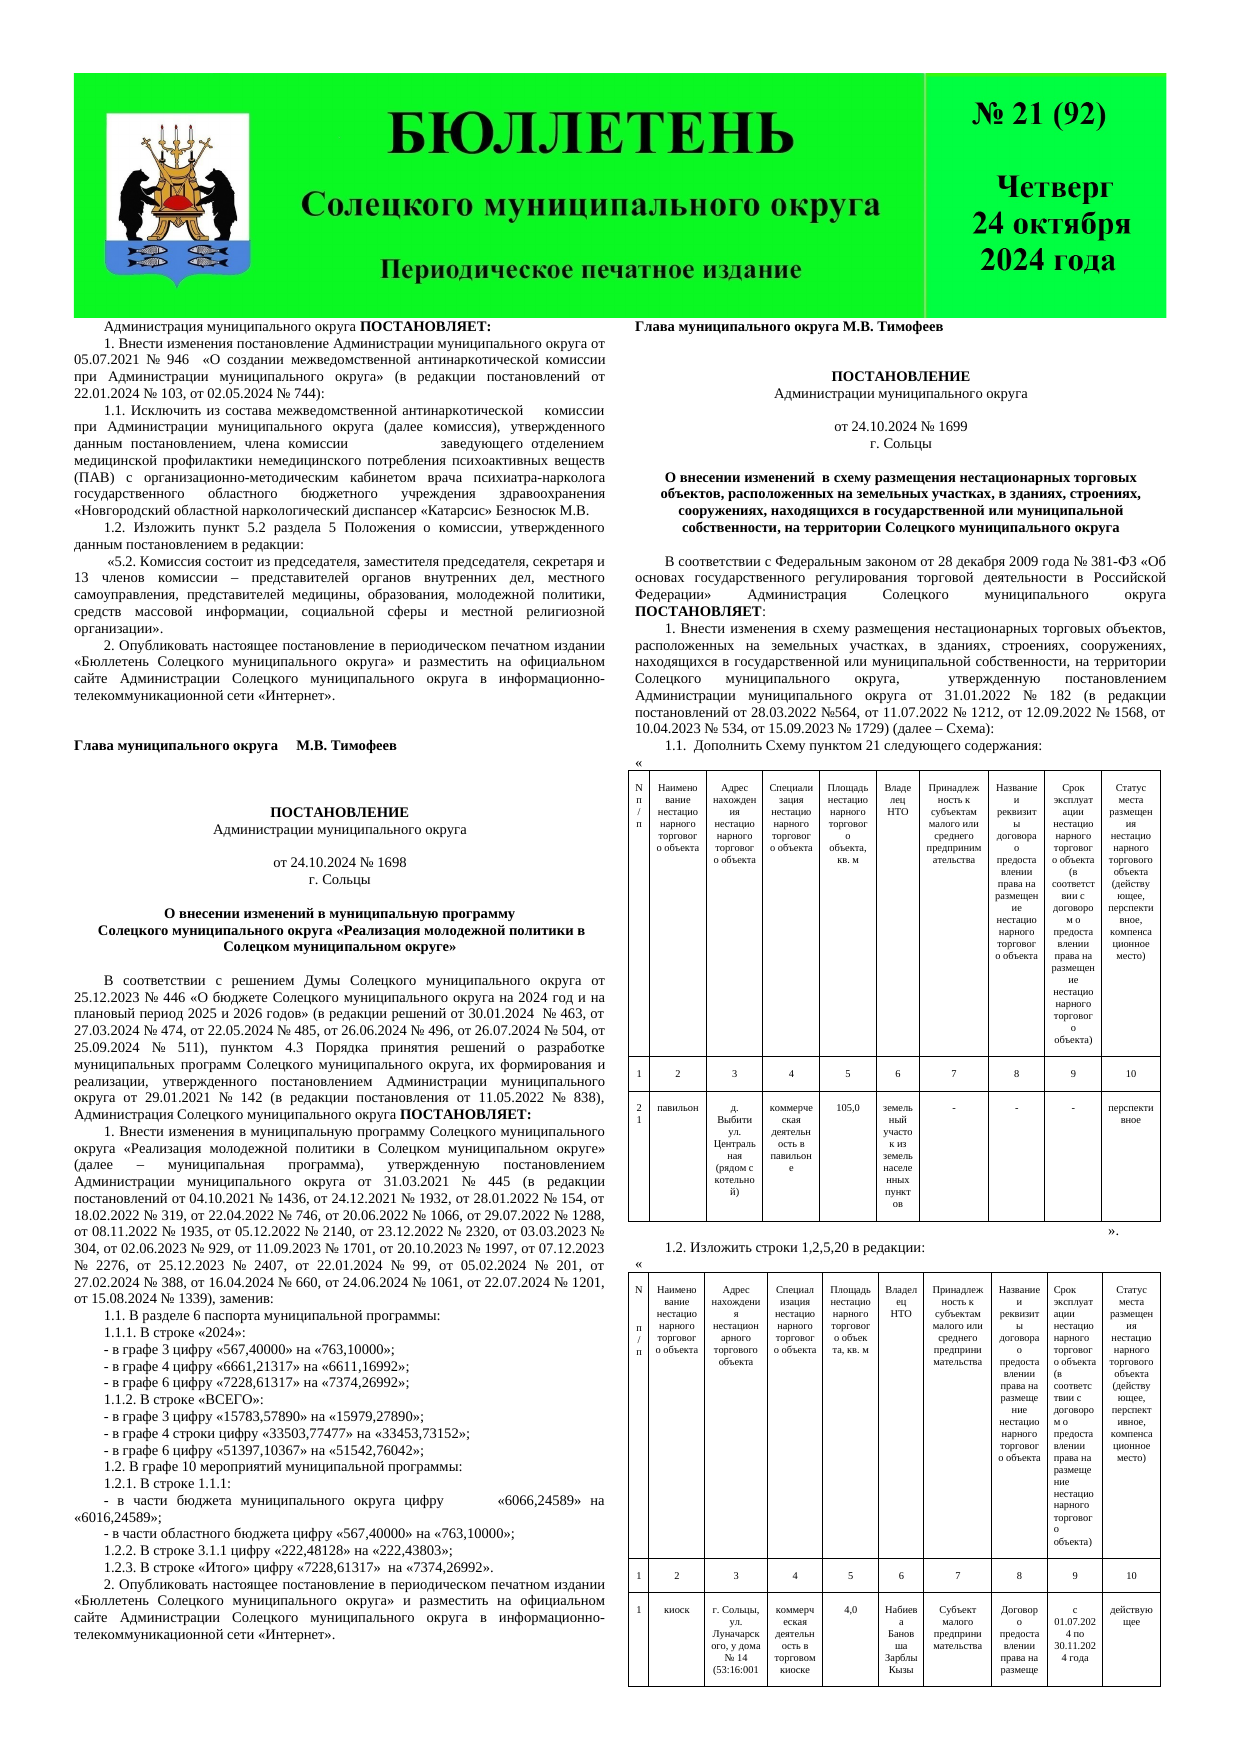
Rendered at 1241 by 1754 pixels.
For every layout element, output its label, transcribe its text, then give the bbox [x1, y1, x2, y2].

text Администрации муниципального округа [635, 385, 1167, 401]
table_header Статус места размещения нестационарного торгового объекта (действующее, перспективное, компенсационное место) [1102, 771, 1160, 1056]
text В соответствии с Федеральным законом от 28 декабря 2009 года № 381-ФЗ «Об основах государственного регулирования торговой деятельности в Российской Федерации» Администрация Солецкого муниципального округа ПОСТАНОВЛЯЕТ: [635, 552, 1167, 619]
table_header Срок эксплуатации нестационарного торгового объекта (в соответствии с договором о предоставлении права на размещение нестационарного торгового объекта) [1045, 771, 1101, 1056]
text 1.2.2. В строке 3.1.1 цифру «222,48128» на «222,43803»; [74, 1542, 605, 1559]
text О внесении изменений в схему размещения нестационарных торговых объектов, расположенных на земельных участках, в зданиях, строениях, сооружениях, находящихся в государственной или муниципальной собственности, на территории Солецкого муниципального округа [635, 468, 1167, 536]
text - в графе 3 цифру «567,40000» на «763,10000»; [74, 1341, 605, 1357]
table_cell 6 [879, 1559, 923, 1592]
table_cell с 01.07.2024 по 30.11.2024 года [1048, 1593, 1102, 1686]
text - в графе 4 цифру «6661,21317» на «6611,16992»; [74, 1357, 605, 1374]
table_cell земельный участок из земель населенных пунктов [877, 1092, 919, 1221]
table_header N п/п [629, 771, 649, 1056]
table_cell - [920, 1092, 988, 1221]
table_cell 10 [1103, 1559, 1160, 1592]
table_header Статус места размещения нестационарного торгового объекта (действующее, перспективное, компенсационное место) [1103, 1273, 1160, 1558]
text «5.2. Комиссия состоит из председателя, заместителя председателя, секретаря и 13 членов комиссии – представителей органов внутренних дел, местного самоуправления, представителей медицины, образования, молодежной политики, средств массовой информации, социальной сферы и местной религиозной организации». [74, 552, 605, 636]
picture [73, 73, 1167, 318]
table_header Принадлежность к субъектам малого или среднего предпринимательства [920, 771, 988, 1056]
table_cell 8 [989, 1057, 1044, 1091]
table_header Площадь нестационарного торгового объекта, кв. м [820, 771, 876, 1056]
text 1.1.2. В строке «ВСЕГО»: [74, 1391, 605, 1408]
table_cell 9 [1048, 1559, 1102, 1592]
table_cell - [1045, 1092, 1101, 1221]
table_cell 3 [705, 1559, 767, 1592]
table_header Принадлежность к субъектам малого или среднего предпринимательства [924, 1273, 991, 1558]
table_cell 7 [924, 1559, 991, 1592]
table_cell коммерческая деятельность в павильоне [763, 1092, 819, 1221]
table_cell действующее [1103, 1593, 1160, 1686]
table_cell - [989, 1092, 1044, 1221]
table_cell 2 [650, 1057, 706, 1091]
table_cell Субъект малого предпринимательства [924, 1593, 991, 1686]
text - в графе 6 цифру «7228,61317» на «7374,26992»; [74, 1374, 605, 1391]
table_cell г. Сольцы, ул. Луначарского, у дома № 14 (53:16:0010308:128) [705, 1593, 767, 1686]
table_cell киоск [649, 1593, 704, 1686]
table_header Наименование нестационарного торгового объекта [650, 771, 706, 1056]
text ПОСТАНОВЛЕНИЕ [635, 368, 1167, 385]
text - в графе 4 строки цифру «33503,77477» на «33453,73152»; [74, 1424, 605, 1441]
table_cell павильон [650, 1092, 706, 1221]
text Глава муниципального округа М.В. Тимофеев [74, 737, 605, 754]
table_cell 1 [629, 1559, 648, 1592]
text 1.2.1. В строке 1.1.1: [74, 1475, 605, 1492]
table_cell 9 [1045, 1057, 1101, 1091]
text от 24.10.2024 № 1698 [74, 854, 605, 871]
table_header Наименование нестационарного торгового объекта [649, 1273, 704, 1558]
text 1.2. Изложить пункт 5.2 раздела 5 Положения о комиссии, утвержденного данным постановлением в редакции: [74, 519, 605, 552]
text ПОСТАНОВЛЕНИЕ [74, 804, 605, 821]
table_cell 2 [649, 1559, 704, 1592]
table_header Срок эксплуатации нестационарного торгового объекта (в соответствии с договором о предоставлении права на размещение нестационарного торгового объекта) [1048, 1273, 1102, 1558]
table_header N п/п [629, 1273, 648, 1558]
table_cell 4 [763, 1057, 819, 1091]
table_cell перспективное [1102, 1092, 1160, 1221]
table_cell 1 [629, 1057, 649, 1091]
text 1. Внести изменения постановление Администрации муниципального округа от 05.07.2021 № 946 «О создании межведомственной антинаркотической комиссии при Администрации муниципального округа» (в редакции постановлений от 22.01.2024 № 103, от 02.05.2024 № 744): [74, 334, 605, 401]
table_cell 8 [992, 1559, 1047, 1592]
text Солецкого муниципального округа «Реализация молодежной политики в Солецком муниципальном округе» [74, 921, 605, 955]
text 1.1. В разделе 6 паспорта муниципальной программы: [74, 1307, 605, 1324]
table_cell коммерческая деятельность в торговом киоске [768, 1593, 822, 1686]
table_cell 21 [629, 1092, 649, 1221]
table_cell 105,0 [820, 1092, 876, 1221]
text г. Сольцы [74, 871, 605, 888]
text - в части областного бюджета цифру «567,40000» на «763,10000»; [74, 1525, 605, 1542]
table_header Специализация нестационарного торгового объекта [763, 771, 819, 1056]
table_cell д. Выбити ул. Центральная (рядом с котельной) [707, 1092, 762, 1221]
text 1.1. Дополнить Схему пунктом 21 следующего содержания: [635, 737, 1167, 754]
table_header Название и реквизиты договора о предоставлении права на размещение нестационарного торгового объекта [992, 1273, 1047, 1558]
text В соответствии с решением Думы Солецкого муниципального округа от 25.12.2023 № 446 «О бюджете Солецкого муниципального округа на 2024 год и на плановый период 2025 и 2026 годов» (в редакции решений от 30.01.2024 № 463, от 27.03.2024 № 474, от 22.05.2024 № 485, от 26.06.2024 № 496, от 26.07.2024 № 504, от 25.09.2024 № 511), пунктом 4.3 Порядка принятия решений о разработке муниципальных программ Солецкого муниципального округа, их формирования и реализации, утвержденного постановлением Администрации муниципального округа от 29.01.2021 № 142 (в редакции постановления от 11.05.2022 № 838), Администрация Солецкого муниципального округа ПОСТАНОВЛЯЕТ: [74, 972, 605, 1123]
table_cell 3 [707, 1057, 762, 1091]
table_header Название и реквизиты договора о предоставлении права на размещение нестационарного торгового объекта [989, 771, 1044, 1056]
text 1.1. Исключить из состава межведомственной антинаркотической комиссии при Администрации муниципального округа (далее комиссия), утвержденного данным постановлением, члена комиссии заведующего отделением медицинской профилактики немедицинского потребления психоактивных веществ (ПАВ) с организационно-методическим кабинетом врача психиатра-нарколога государственного областного бюджетного учреждения здравоохранения «Новгородский областной наркологический диспансер «Катарсис» Безносюк М.В. [74, 401, 605, 519]
text 1.2. В графе 10 мероприятий муниципальной программы: [74, 1458, 605, 1475]
table_cell 10 [1102, 1057, 1160, 1091]
table_cell 6 [877, 1057, 919, 1091]
table_header Владелец НТО [879, 1273, 923, 1558]
table_cell 4 [768, 1559, 822, 1592]
table_header Площадь нестационарного торгового объек та, кв. м [823, 1273, 878, 1558]
text « [635, 1255, 1167, 1272]
table_header Адрес нахождения нестационарного торгового объекта [705, 1273, 767, 1558]
table_cell 7 [920, 1057, 988, 1091]
text от 24.10.2024 № 1699 [635, 418, 1167, 435]
text 1. Внести изменения в муниципальную программу Солецкого муниципального округа «Реализация молодежной политики в Солецком муниципальном округе» (далее – муниципальная программа), утвержденную постановлением Администрации муниципального округа от 31.03.2021 № 445 (в редакции постановлений от 04.10.2021 № 1436, от 24.12.2021 № 1932, от 28.01.2022 № 154, от 18.02.2022 № 319, от 22.04.2022 № 746, от 20.06.2022 № 1066, от 29.07.2022 № 1288, от 08.11.2022 № 1935, от 05.12.2022 № 2140, от 23.12.2022 № 2320, от 03.03.2023 № 304, от 02.06.2023 № 929, от 11.09.2023 № 1701, от 20.10.2023 № 1997, от 07.12.2023 № 2276, от 25.12.2023 № 2407, от 22.01.2024 № 99, от 05.02.2024 № 201, от 27.02.2024 № 388, от 16.04.2024 № 660, от 24.06.2024 № 1061, от 22.07.2024 № 1201, от 15.08.2024 № 1339), заменив: [74, 1123, 605, 1307]
text Администрации муниципального округа [74, 821, 605, 837]
table_header Адрес нахождения нестационарного торгового объекта [707, 771, 762, 1056]
table_cell 5 [820, 1057, 876, 1091]
text Глава муниципального округа М.В. Тимофеев [635, 318, 1167, 334]
text ». [635, 1222, 1167, 1238]
text 1.1.1. В строке «2024»: [74, 1324, 605, 1341]
text Администрация муниципального округа ПОСТАНОВЛЯЕТ: [74, 318, 605, 334]
text О внесении изменений в муниципальную программу [74, 904, 605, 921]
table_cell Набиева Бановша Зарблы Кызы [879, 1593, 923, 1686]
text 1.2. Изложить строки 1,2,5,20 в редакции: [635, 1238, 1167, 1255]
text - в части бюджета муниципального округа цифру «6066,24589» на «6016,24589»; [74, 1492, 605, 1525]
table_cell 1 [629, 1593, 648, 1686]
text 1. Внести изменения в схему размещения нестационарных торговых объектов, расположенных на земельных участках, в зданиях, строениях, сооружениях, находящихся в государственной или муниципальной собственности, на территории Солецкого муниципального округа, утвержденную постановлением Администрации муниципального округа от 31.01.2022 № 182 (в редакции постановлений от 28.03.2022 №564, от 11.07.2022 № 1212, от 12.09.2022 № 1568, от 10.04.2023 № 534, от 15.09.2023 № 1729) (далее – Схема): [635, 619, 1167, 737]
text - в графе 6 цифру «51397,10367» на «51542,76042»; [74, 1441, 605, 1458]
text 1.2.3. В строке «Итого» цифру «7228,61317» на «7374,26992». [74, 1559, 605, 1575]
table_cell 5 [823, 1559, 878, 1592]
table_header Специализация нестационарного торгового объекта [768, 1273, 822, 1558]
text « [635, 754, 1167, 770]
text - в графе 3 цифру «15783,57890» на «15979,27890»; [74, 1408, 605, 1424]
text г. Сольцы [635, 435, 1167, 452]
table_cell 4,0 [823, 1593, 878, 1686]
table_header Владелец НТО [877, 771, 919, 1056]
